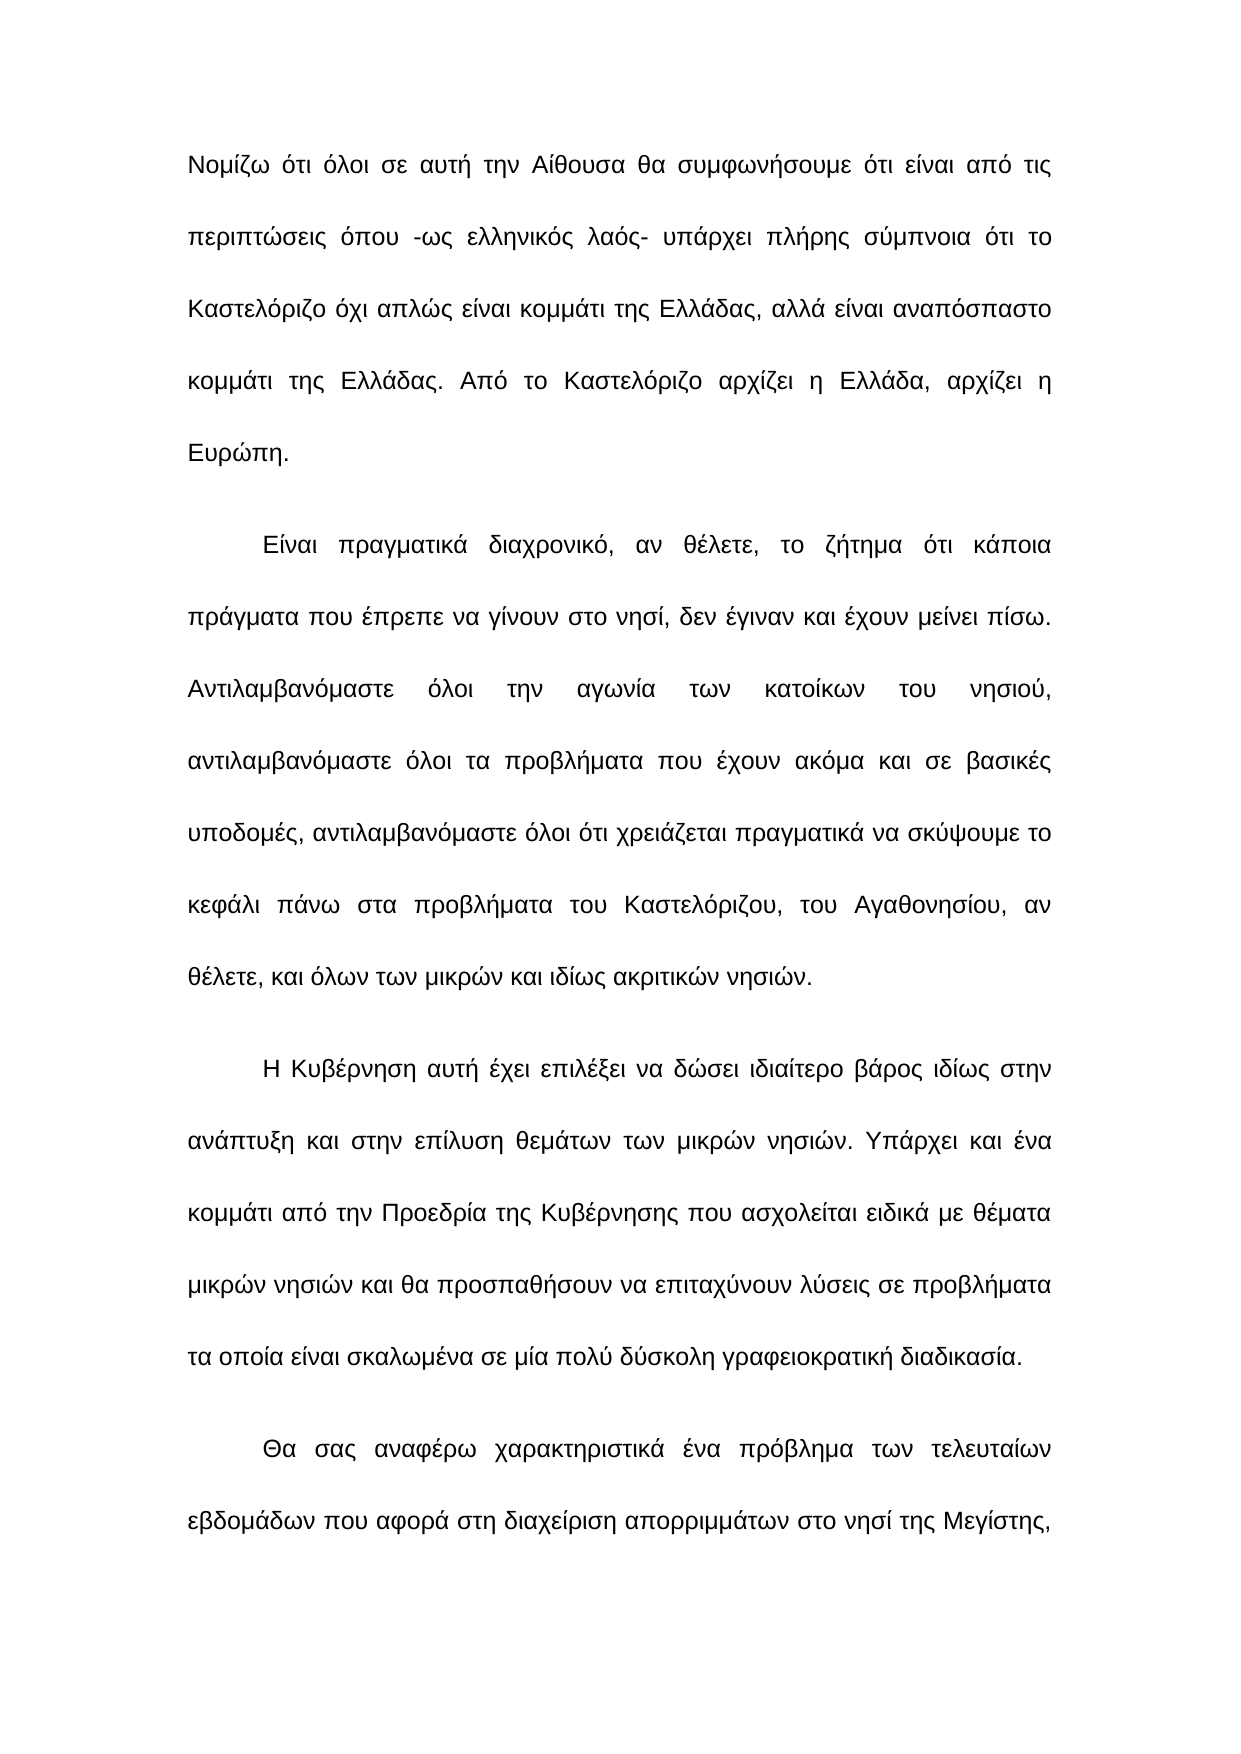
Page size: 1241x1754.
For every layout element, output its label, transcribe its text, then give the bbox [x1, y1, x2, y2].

text Η Κυβέρνηση αυτή έχει επιλέξει να δώσει ιδιαίτερο βάρος ιδίως στην ανάπτυξη και στην επίλυση θεμάτων των μικρών νησιών. Υπάρχει και ένα κομμάτι από την Προεδρία της Κυβέρνησης που ασχολείται ειδικά με θέματα μικρών νησιών και θα προσπαθήσουν να επιταχύνουν λύσεις σε προβλήματα τα οποία είναι σκαλωμένα σε μία πολύ δύσκολη γραφειοκρατική διαδικασία. [187, 1054, 1053, 1370]
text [187, 150, 1053, 466]
text Είναι πραγματικά διαχρονικό, αν θέλετε, το ζήτημα ότι κάποια πράγματα που έπρεπε να γίνουν στο νησί, δεν έγιναν και έχουν μείνει πίσω. Αντιλαμβανόμαστε όλοι την αγωνία των κατοίκων του νησιού, αντιλαμβανόμαστε όλοι τα προβλήματα που έχουν ακόμα και σε βασικές υποδομές, αντιλαμβανόμαστε όλοι ότι χρειάζεται πραγματικά να σκύψουμε το κεφάλι πάνω στα προβλήματα του Καστελόριζου, του Αγαθονησίου, αν θέλετε, και όλων των μικρών και ιδίως ακριτικών νησιών. [187, 530, 1053, 990]
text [187, 1434, 1053, 1535]
